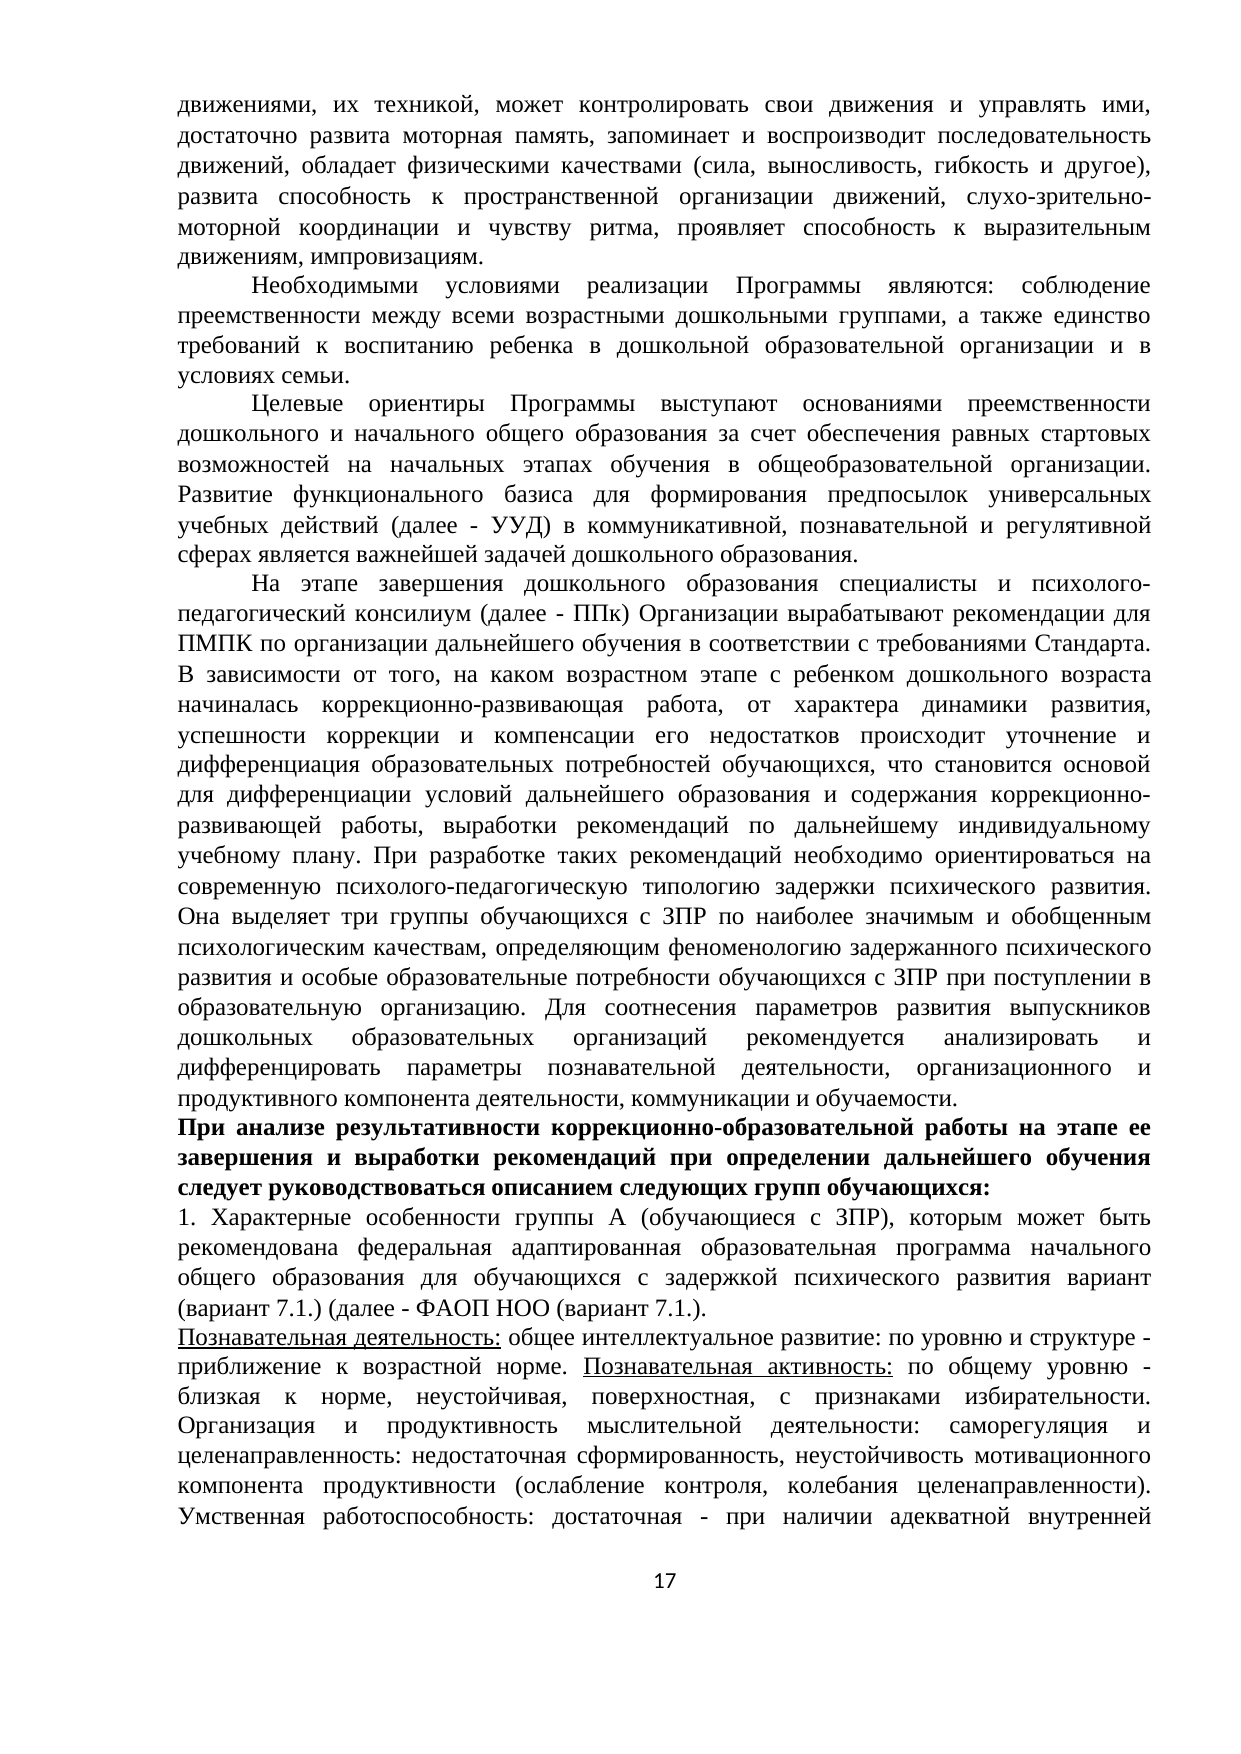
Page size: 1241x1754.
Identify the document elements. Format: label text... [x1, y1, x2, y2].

text 1. Характерные особенности группы А (обучающиеся с ЗПР), которым может быть рекомендована федеральная адаптированная образовательная программа начального общего образования для обучающихся с задержкой психического развития вариант (вариант 7.1.) (далее - ФАОП НОО (вариант 7.1.). [177, 1202, 1152, 1322]
text Целевые ориентиры Программы выступают основаниями преемственности дошкольного и начального общего образования за счет обеспечения равных стартовых возможностей на начальных этапах обучения в общеобразовательной организации. Развитие функционального базиса для формирования предпосылок универсальных учебных действий (далее - УУД) в коммуникативной, познавательной и регулятивной сферах является важнейшей задачей дошкольного образования. [177, 388, 1152, 568]
text При анализе результативности коррекционно-образовательной работы на этапе ее завершения и выработки рекомендаций при определении дальнейшего обучения следует руководствоваться описанием следующих групп обучающихся: [177, 1112, 1152, 1202]
text На этапе завершения дошкольного образования специалисты и психолого-педагогический консилиум (далее - ППк) Организации вырабатывают рекомендации для ПМПК по организации дальнейшего обучения в соответствии с требованиями Стандарта. В зависимости от того, на каком возрастном этапе с ребенком дошкольного возраста начиналась коррекционно-развивающая работа, от характера динамики развития, успешности коррекции и компенсации его недостатков происходит уточнение и дифференциация образовательных потребностей обучающихся, что становится основой для дифференциации условий дальнейшего образования и содержания коррекционно-развивающей работы, выработки рекомендаций по дальнейшему индивидуальному учебному плану. При разработке таких рекомендаций необходимо ориентироваться на современную психолого-педагогическую типологию задержки психического развития. Она выделяет три группы обучающихся с ЗПР по наиболее значимым и обобщенным психологическим качествам, определяющим феноменологию задержанного психического развития и особые образовательные потребности обучающихся с ЗПР при поступлении в образовательную организацию. Для соотнесения параметров развития выпускников дошкольных образовательных организаций рекомендуется анализировать и дифференцировать параметры познавательной деятельности, организационного и продуктивного компонента деятельности, коммуникации и обучаемости. [177, 568, 1152, 1112]
text Необходимыми условиями реализации Программы являются: соблюдение преемственности между всеми возрастными дошкольными группами, а также единство требований к воспитанию ребенка в дошкольной образовательной организации и в условиях семьи. [177, 270, 1152, 388]
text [177, 1322, 1152, 1531]
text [177, 89, 1152, 270]
